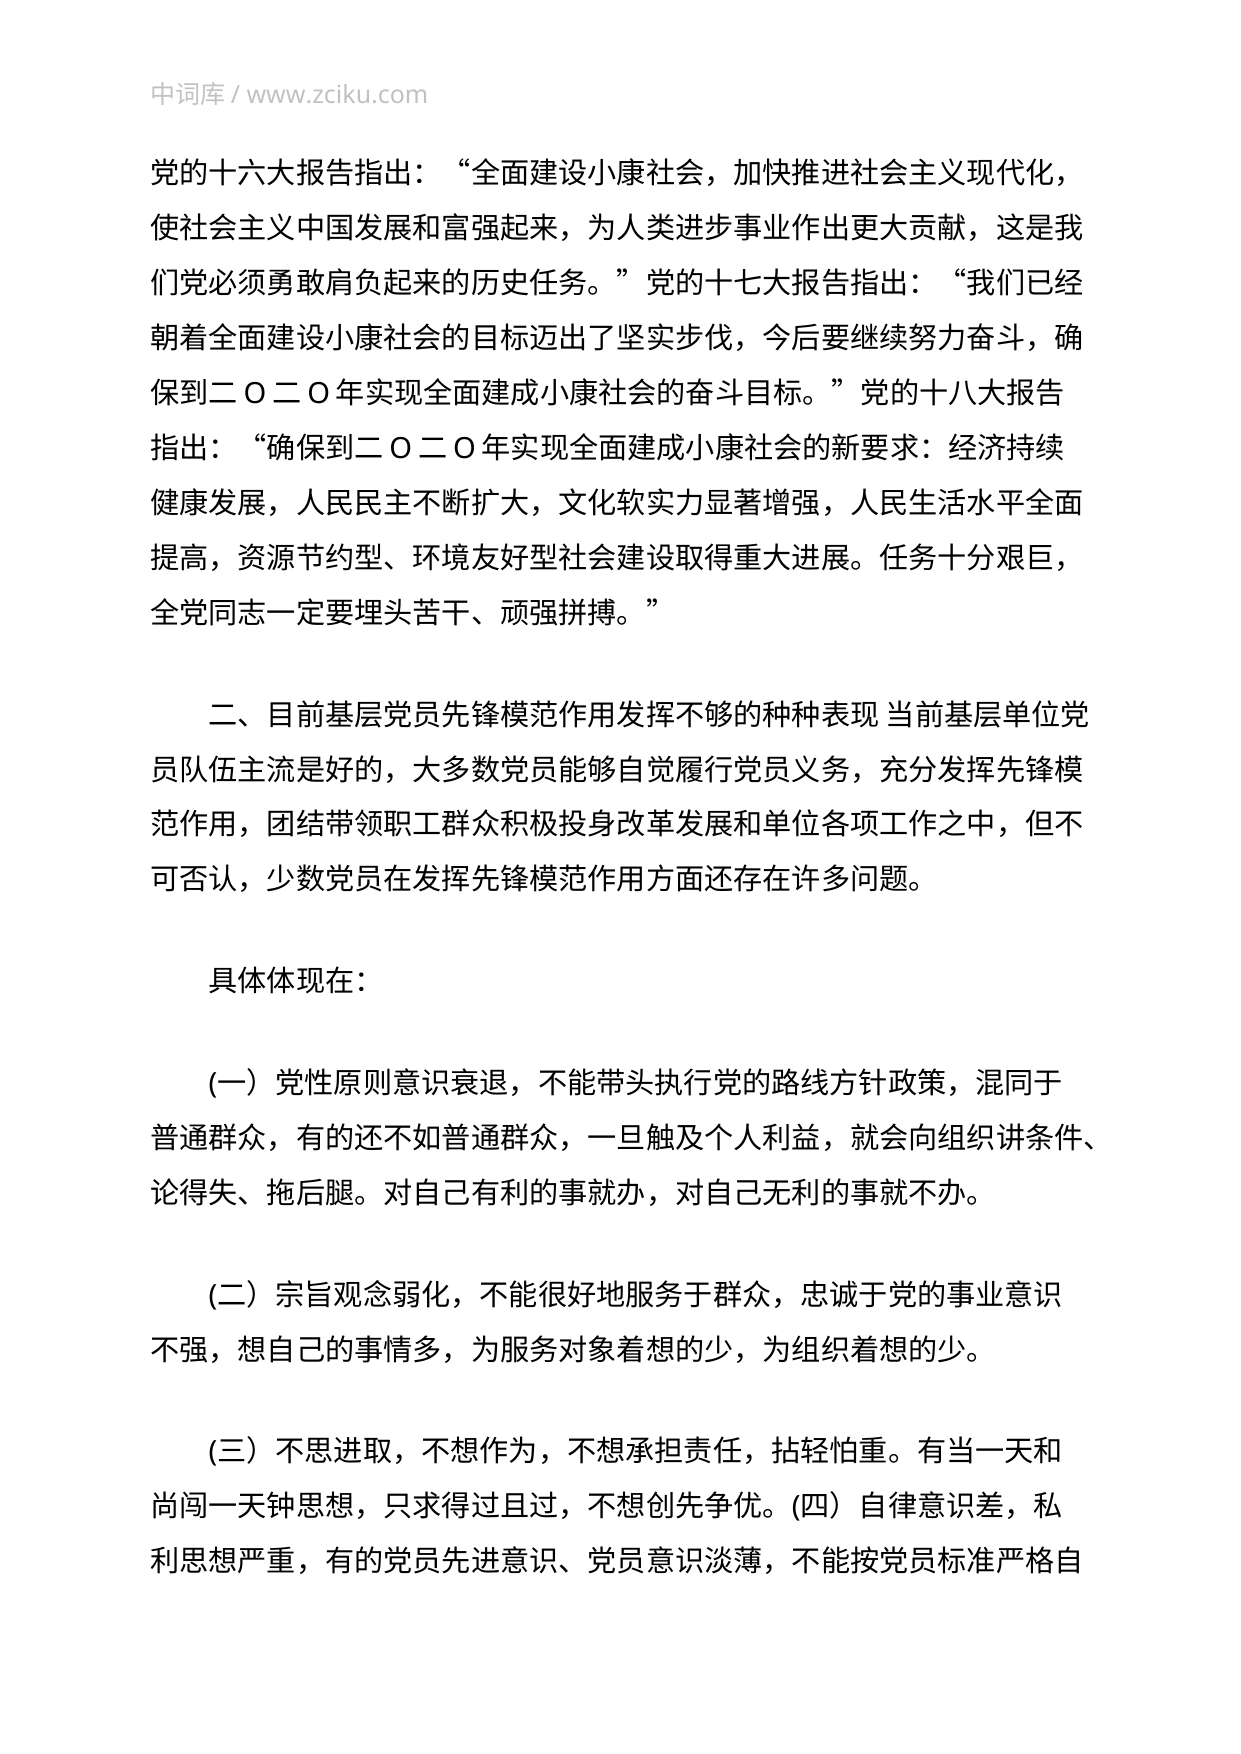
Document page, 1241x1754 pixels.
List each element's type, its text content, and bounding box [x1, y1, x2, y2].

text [150, 150, 1090, 632]
text 二、目前基层党员先锋模范作用发挥不够的种种表现 当前基层单位党员队伍主流是好的，大多数党员能够自觉履行党员义务，充分发挥先锋模范作用，团结带领职工群众积极投身改革发展和单位各项工作之中，但不可否认，少数党员在发挥先锋模范作用方面还存在许多问题。 [150, 691, 1090, 898]
text (二）宗旨观念弱化，不能很好地服务于群众，忠诚于党的事业意识不强，想自己的事情多，为服务对象着想的少，为组织着想的少。 [150, 1271, 1090, 1368]
text 具体体现在： [150, 958, 1090, 1000]
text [150, 1428, 1090, 1580]
text (一）党性原则意识衰退，不能带头执行党的路线方针政策，混同于普通群众，有的还不如普通群众，一旦触及个人利益，就会向组织讲条件、论得失、拖后腿。对自己有利的事就办，对自己无利的事就不办。 [150, 1059, 1090, 1212]
